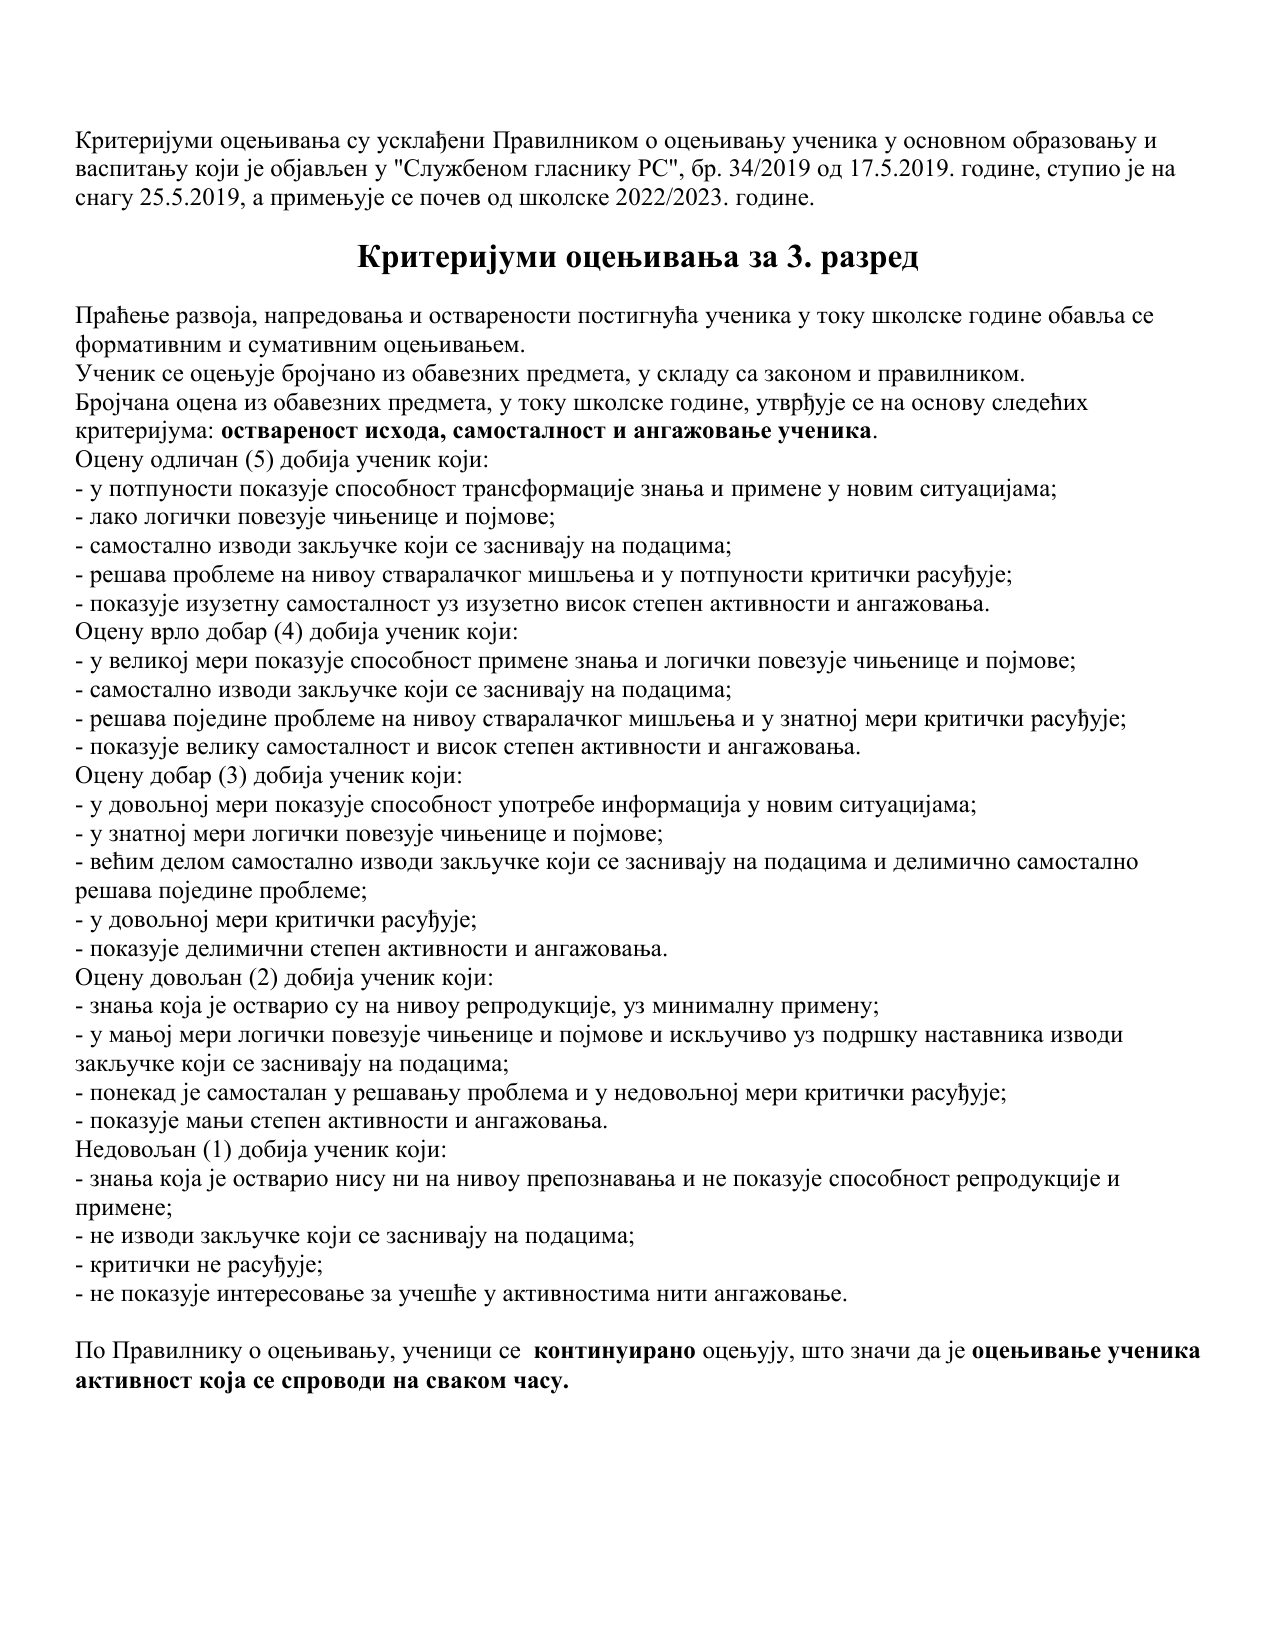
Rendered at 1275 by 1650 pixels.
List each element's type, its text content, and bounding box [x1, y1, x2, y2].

text - показује делимични степен активности и ангажовања. Оцену довољан (2) добија ученик који: [75, 933, 672, 991]
text - решава проблеме на нивоу стваралачког мишљења и у потпуности критички рaсуђуje; - показује изузетну самосталност уз изузетно висок степен активности и ангажовања. Оцену врло добар (4) добија ученик који: [75, 559, 1264, 646]
text - у довољној мери критички рaсуђуje; [75, 904, 1264, 933]
text - не показује интересовање за учешће у активностима нити ангажовање. [75, 1278, 1264, 1307]
text - знања која је остварио нису ни на нивоу препознавања и не показује способност репродукције и примене; [75, 1163, 1121, 1221]
text Критеријуми оцењивања за 3. разред [357, 237, 1264, 275]
text - у потпуности показује способност трансформације знања и примене у новим ситуацијама; - лако лoгички пoвeзуje чињeницe и пojмoвe; [75, 473, 1060, 531]
text Критеријуми оцењивања су усклађени Правилником о оцењивању ученика у основном образовању и васпитању који је објављен у "Службеном гласнику РС", бр. 34/2019 од 17.5.2019. године, ступио је на снагу 25.5.2019, а примењује се почев од школске 2022/2023. године. [75, 125, 1264, 211]
text - већим делом самостално изводи закључке који се заснивају на подацима и делимично самостално решава поједине проблеме; [75, 847, 1142, 904]
text - у великој мери показује способност примене знања и лoгички пoвeзуje чињeницe и пojмoвe; - самостално изводи закључке који се заснивају на подацима; [75, 646, 1079, 703]
text - решава поједине проблеме на нивоу стваралачког мишљења и у знатној мери критички рaсуђуje; - показује велику самосталност и висок степен активности и ангажовања. Оцену добар (3) добија ученик који: [75, 703, 1264, 789]
text Ученик се оцењује бројчано из обавезних предмета, у складу са законом и правилником. Бројчана оцена из обавезних предмета, у току школске године, утврђује се на основу следећих критеријума: оствареност исхода, самосталност и ангажовање ученика. Оцену одличан (5) добија ученик који: [75, 358, 1264, 473]
text Праћење развоја, напредовања и остварености постигнућа ученика у току школске године обавља се формативним и сумативним оцењивањем. [75, 301, 1264, 358]
text - не изводи закључке који се заснивају на подацима; - критички не рaсуђуje; [75, 1221, 638, 1278]
text - у довољној мери показује способност употребе информација у новим ситуацијама; - у знатној мери лoгички пoвeзуje чињeницe и пojмoвe; [75, 789, 980, 847]
text Недовољан (1) добија ученик који: [75, 1134, 1264, 1163]
text По Правилнику о оцењивању, ученици се континуирано оцењују, што значи да је оцењивање ученика активност која се спроводи на сваком часу. [75, 1335, 1204, 1394]
text - самостално изводи закључке који се заснивају на подацима; [75, 531, 1264, 559]
text - понекад је самосталан у решавању проблема и у недовољној мери критички рaсуђуje; - показује мањи степен активности и ангажовања. [75, 1077, 1009, 1134]
text - знања која је остварио су на нивоу репродукције, уз минималну примену; - у мањој мери лoгички пoвeзуje чињeницe и пojмoвe и искључиво уз подршку наставника изводи закључке који се заснивају на подацима; [75, 991, 1264, 1077]
